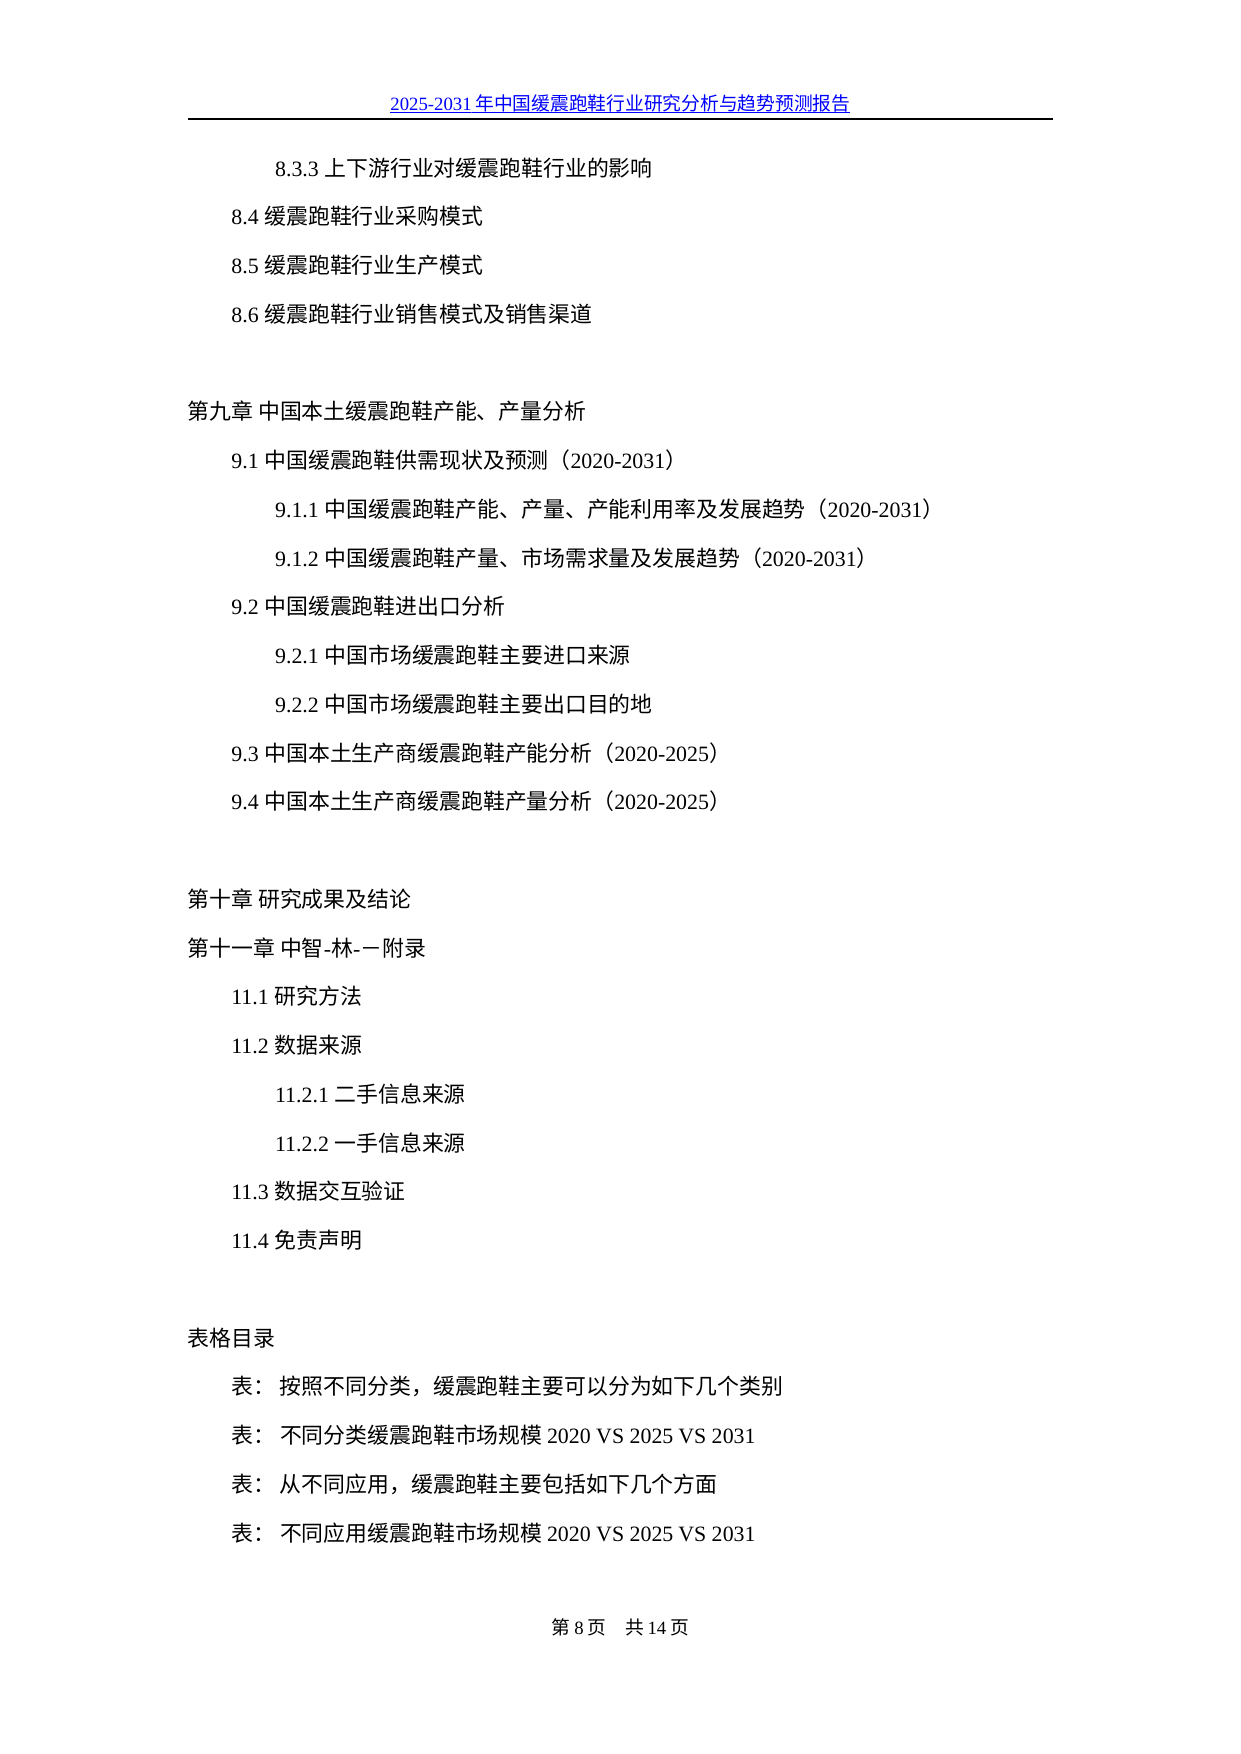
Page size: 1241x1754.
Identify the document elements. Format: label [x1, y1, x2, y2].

text [187, 150, 1053, 1548]
